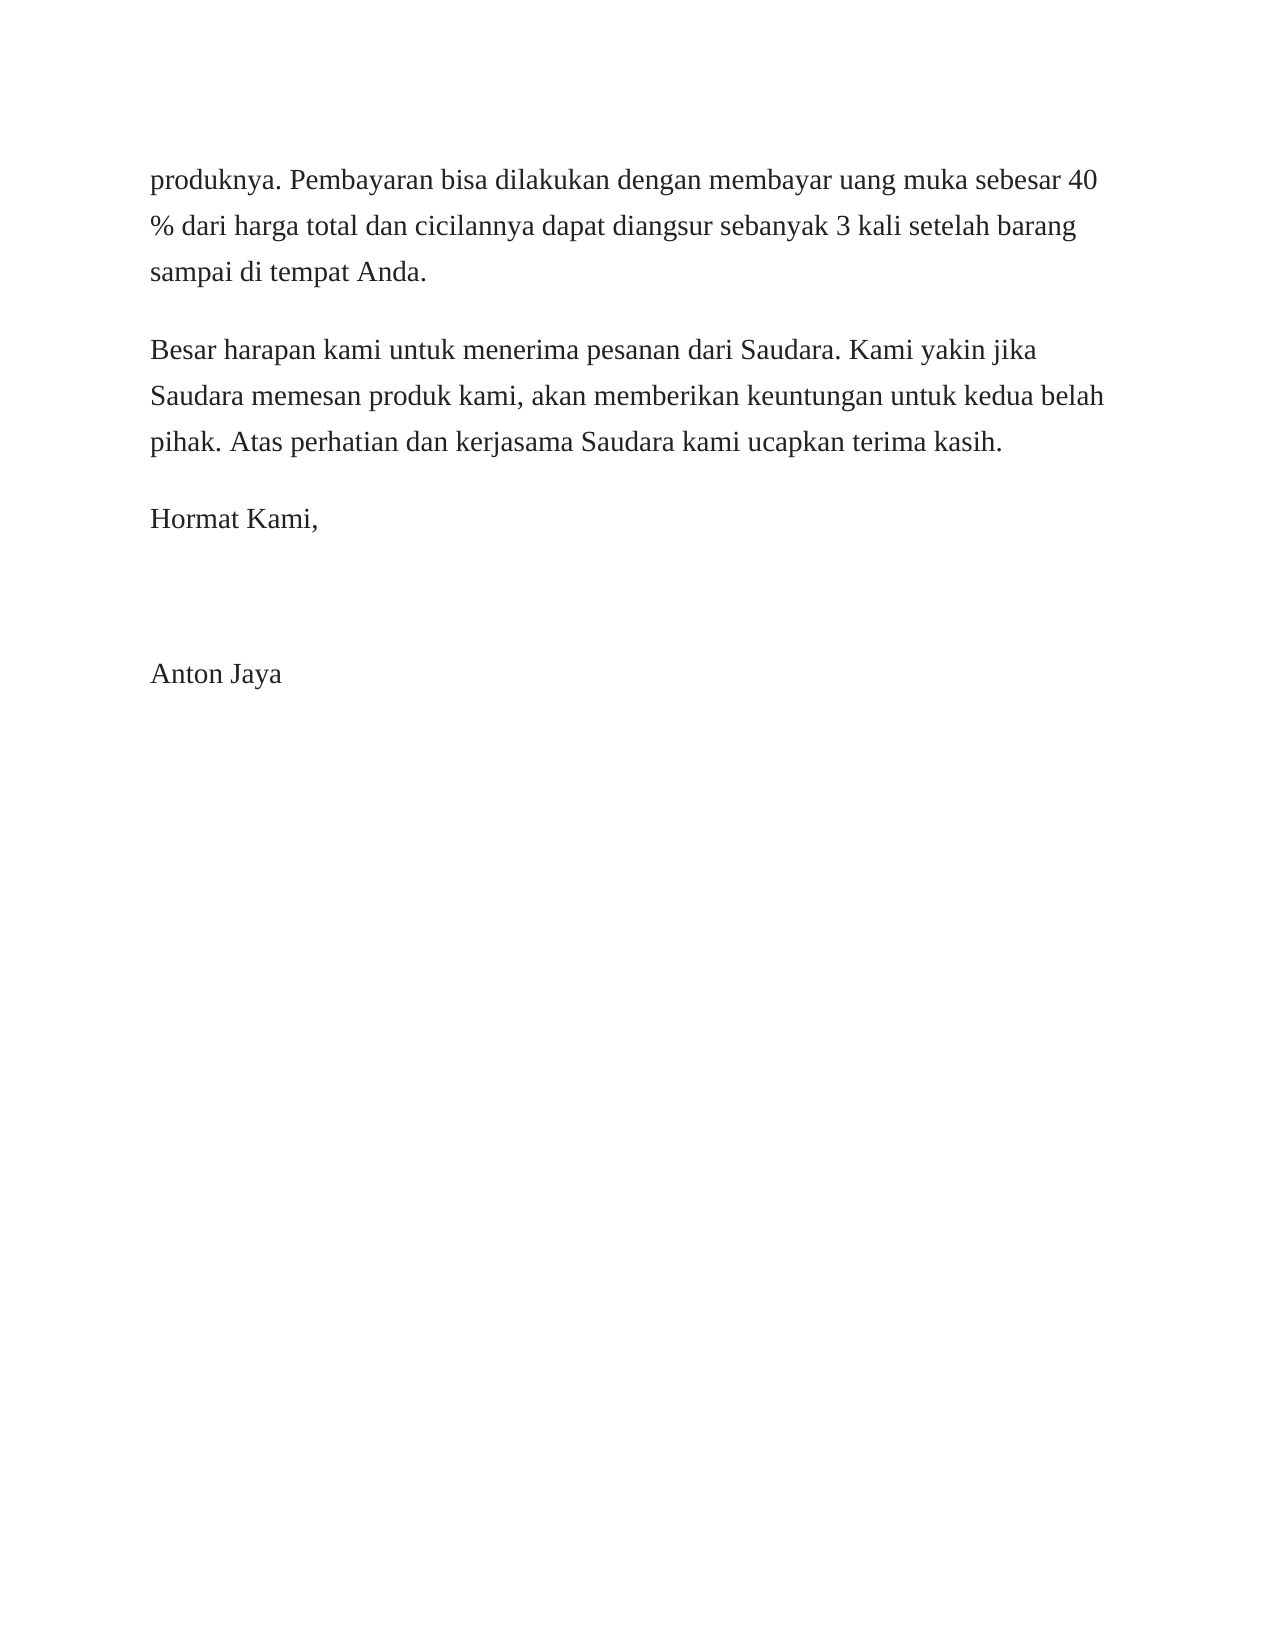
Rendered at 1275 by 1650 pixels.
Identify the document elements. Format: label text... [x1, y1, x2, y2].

text Hormat Kami, [150, 489, 1125, 535]
text Anton Jaya [150, 643, 1125, 689]
text Besar harapan kami untuk menerima pesanan dari Saudara. Kami yakin jika Saudara memesan produk kami, akan memberikan keuntungan untuk kedua belah pihak. Atas perhatian dan kerjasama Saudara kami ucapkan terima kasih. [150, 319, 1125, 457]
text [150, 150, 1125, 288]
